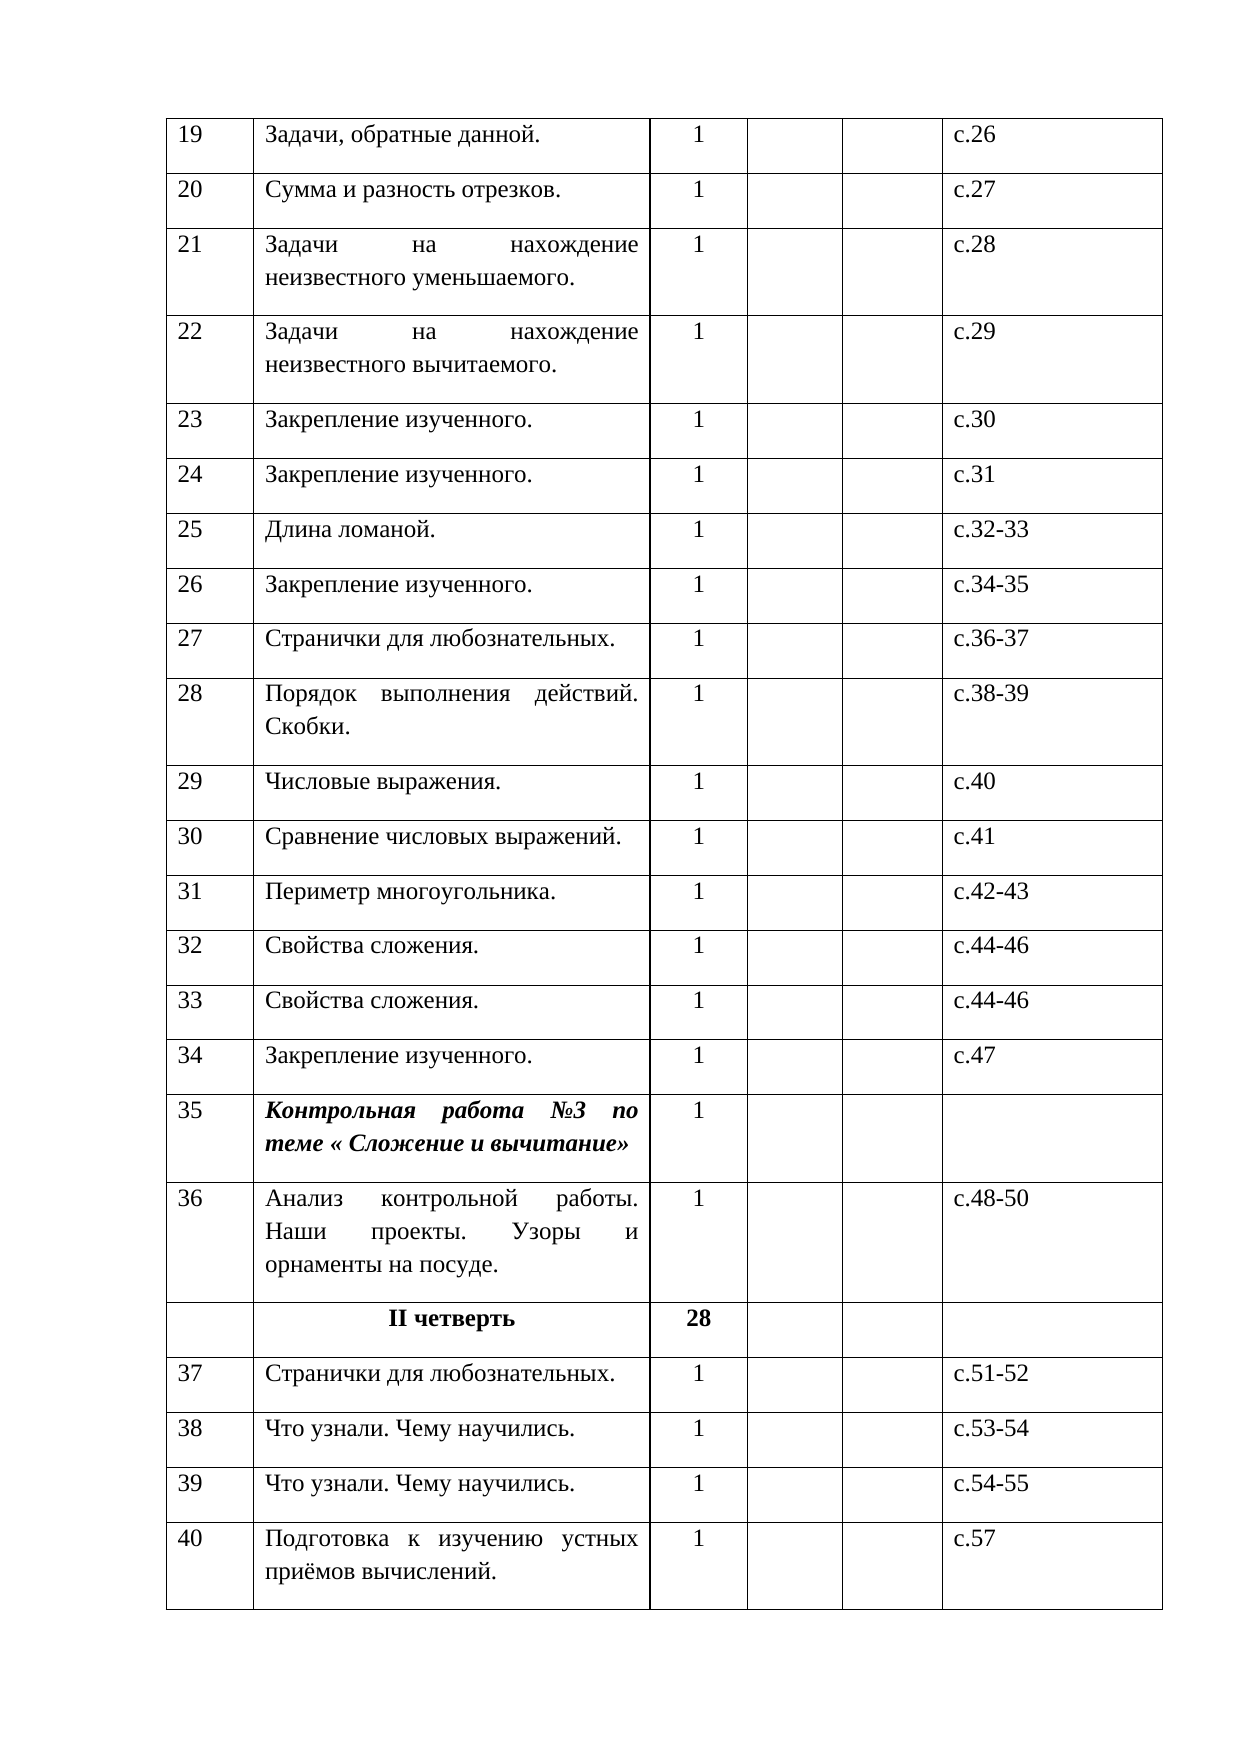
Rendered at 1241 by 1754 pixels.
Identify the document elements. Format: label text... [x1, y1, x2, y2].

table_cell 40 [167, 1523, 253, 1609]
table_cell Задачи на нахождение неизвестного вычитаемого. [254, 316, 649, 403]
table_cell [843, 986, 942, 1039]
table_cell 1 [651, 1523, 747, 1609]
table_cell [748, 1040, 842, 1094]
table_cell 29 [167, 766, 253, 820]
table_cell с.44-46 [943, 986, 1162, 1039]
table_cell II четверть [254, 1303, 649, 1357]
table_cell [843, 459, 942, 513]
table_cell [748, 1523, 842, 1609]
table_cell [748, 229, 842, 315]
table_cell с.32-33 [943, 514, 1162, 568]
table_cell Задачи, обратные данной. [254, 119, 649, 173]
table_cell Свойства сложения. [254, 986, 649, 1039]
table_cell [843, 174, 942, 228]
table_cell с.51-52 [943, 1358, 1162, 1412]
table_cell 31 [167, 876, 253, 929]
table_cell 1 [651, 1095, 747, 1182]
table_cell 28 [167, 679, 253, 765]
table_cell [748, 459, 842, 513]
table_cell [843, 876, 942, 929]
table_cell 33 [167, 986, 253, 1039]
table_cell Подготовка к изучению устных приёмов вычислений. [254, 1523, 649, 1609]
table_cell [843, 1468, 942, 1522]
table_cell [748, 514, 842, 568]
table_cell 1 [651, 624, 747, 677]
table_cell с.29 [943, 316, 1162, 403]
table_cell [843, 404, 942, 458]
table_cell с.42-43 [943, 876, 1162, 929]
table_cell 1 [651, 1413, 747, 1467]
table_cell 1 [651, 404, 747, 458]
table_cell Что узнали. Чему научились. [254, 1413, 649, 1467]
table_cell 1 [651, 766, 747, 820]
table_cell 1 [651, 1183, 747, 1302]
table_cell 1 [651, 119, 747, 173]
table_cell Что узнали. Чему научились. [254, 1468, 649, 1522]
table_cell 1 [651, 821, 747, 875]
table_cell [843, 1523, 942, 1609]
table_cell с.36-37 [943, 624, 1162, 677]
table_cell 1 [651, 1468, 747, 1522]
table_cell Закрепление изученного. [254, 1040, 649, 1094]
table_cell Порядок выполнения действий. Скобки. [254, 679, 649, 765]
table_cell 1 [651, 1040, 747, 1094]
table_cell [748, 316, 842, 403]
table_cell с.47 [943, 1040, 1162, 1094]
table_cell Закрепление изученного. [254, 459, 649, 513]
table_cell с.48-50 [943, 1183, 1162, 1302]
table_cell [748, 679, 842, 765]
table_cell 1 [651, 679, 747, 765]
table_cell с.54-55 [943, 1468, 1162, 1522]
table_cell 32 [167, 931, 253, 984]
table_cell [748, 1183, 842, 1302]
table_cell 1 [651, 459, 747, 513]
table_cell 1 [651, 229, 747, 315]
table_cell [843, 1095, 942, 1182]
table_cell 21 [167, 229, 253, 315]
table_cell Сумма и разность отрезков. [254, 174, 649, 228]
table_cell 24 [167, 459, 253, 513]
table_cell с.38-39 [943, 679, 1162, 765]
table_cell с.34-35 [943, 569, 1162, 622]
table_cell [748, 1303, 842, 1357]
table_cell [748, 404, 842, 458]
table_cell Числовые выражения. [254, 766, 649, 820]
table_cell [843, 624, 942, 677]
table_cell с.26 [943, 119, 1162, 173]
table_cell 1 [651, 569, 747, 622]
table_cell [843, 514, 942, 568]
table_cell [843, 1183, 942, 1302]
table_cell [748, 569, 842, 622]
table_cell [748, 1468, 842, 1522]
table_cell [748, 1413, 842, 1467]
table_cell Закрепление изученного. [254, 404, 649, 458]
table_cell [748, 1358, 842, 1412]
table_cell с.44-46 [943, 931, 1162, 984]
table_cell 23 [167, 404, 253, 458]
table_cell [748, 876, 842, 929]
table_cell 28 [651, 1303, 747, 1357]
table_cell Закрепление изученного. [254, 569, 649, 622]
table_cell [843, 931, 942, 984]
table_cell Задачи на нахождение неизвестного уменьшаемого. [254, 229, 649, 315]
table_cell с.41 [943, 821, 1162, 875]
table_cell 38 [167, 1413, 253, 1467]
table_cell 22 [167, 316, 253, 403]
table_cell [748, 986, 842, 1039]
table_cell [843, 1413, 942, 1467]
table_cell с.57 [943, 1523, 1162, 1609]
table_cell 1 [651, 174, 747, 228]
table_cell с.53-54 [943, 1413, 1162, 1467]
table_cell [843, 1303, 942, 1357]
table_cell 1 [651, 986, 747, 1039]
table_cell [843, 119, 942, 173]
table_cell [843, 1040, 942, 1094]
table_cell 1 [651, 931, 747, 984]
table_cell [843, 766, 942, 820]
table_cell [748, 174, 842, 228]
table_cell Периметр многоугольника. [254, 876, 649, 929]
table_cell [943, 1095, 1162, 1182]
table_cell 27 [167, 624, 253, 677]
table_cell с.28 [943, 229, 1162, 315]
table_cell [748, 821, 842, 875]
table_cell 1 [651, 514, 747, 568]
table_cell Длина ломаной. [254, 514, 649, 568]
table_cell [843, 1358, 942, 1412]
table_cell Свойства сложения. [254, 931, 649, 984]
table_cell 34 [167, 1040, 253, 1094]
table_cell 39 [167, 1468, 253, 1522]
table_cell [843, 316, 942, 403]
table_cell [748, 624, 842, 677]
table_cell 36 [167, 1183, 253, 1302]
table_cell 1 [651, 316, 747, 403]
table_cell с.27 [943, 174, 1162, 228]
table_cell 30 [167, 821, 253, 875]
table_cell 25 [167, 514, 253, 568]
table_cell Контрольная работа №3 по теме « Сложение и вычитание» [254, 1095, 649, 1182]
table_cell 1 [651, 876, 747, 929]
table_cell 1 [651, 1358, 747, 1412]
table_cell 19 [167, 119, 253, 173]
table_cell Странички для любознательных. [254, 624, 649, 677]
table_cell [167, 1303, 253, 1357]
table_cell [843, 679, 942, 765]
table_cell [748, 119, 842, 173]
table_cell [843, 229, 942, 315]
table_cell Анализ контрольной работы. Наши проекты. Узоры и орнаменты на посуде. [254, 1183, 649, 1302]
table_cell [843, 821, 942, 875]
table_cell 37 [167, 1358, 253, 1412]
table_cell [943, 1303, 1162, 1357]
table_cell 35 [167, 1095, 253, 1182]
table_cell 26 [167, 569, 253, 622]
table_cell [748, 931, 842, 984]
table_cell Странички для любознательных. [254, 1358, 649, 1412]
table_cell с.30 [943, 404, 1162, 458]
table_cell [843, 569, 942, 622]
table_cell Сравнение числовых выражений. [254, 821, 649, 875]
table_cell [748, 766, 842, 820]
table_cell с.40 [943, 766, 1162, 820]
table_cell 20 [167, 174, 253, 228]
table_cell с.31 [943, 459, 1162, 513]
table_cell [748, 1095, 842, 1182]
